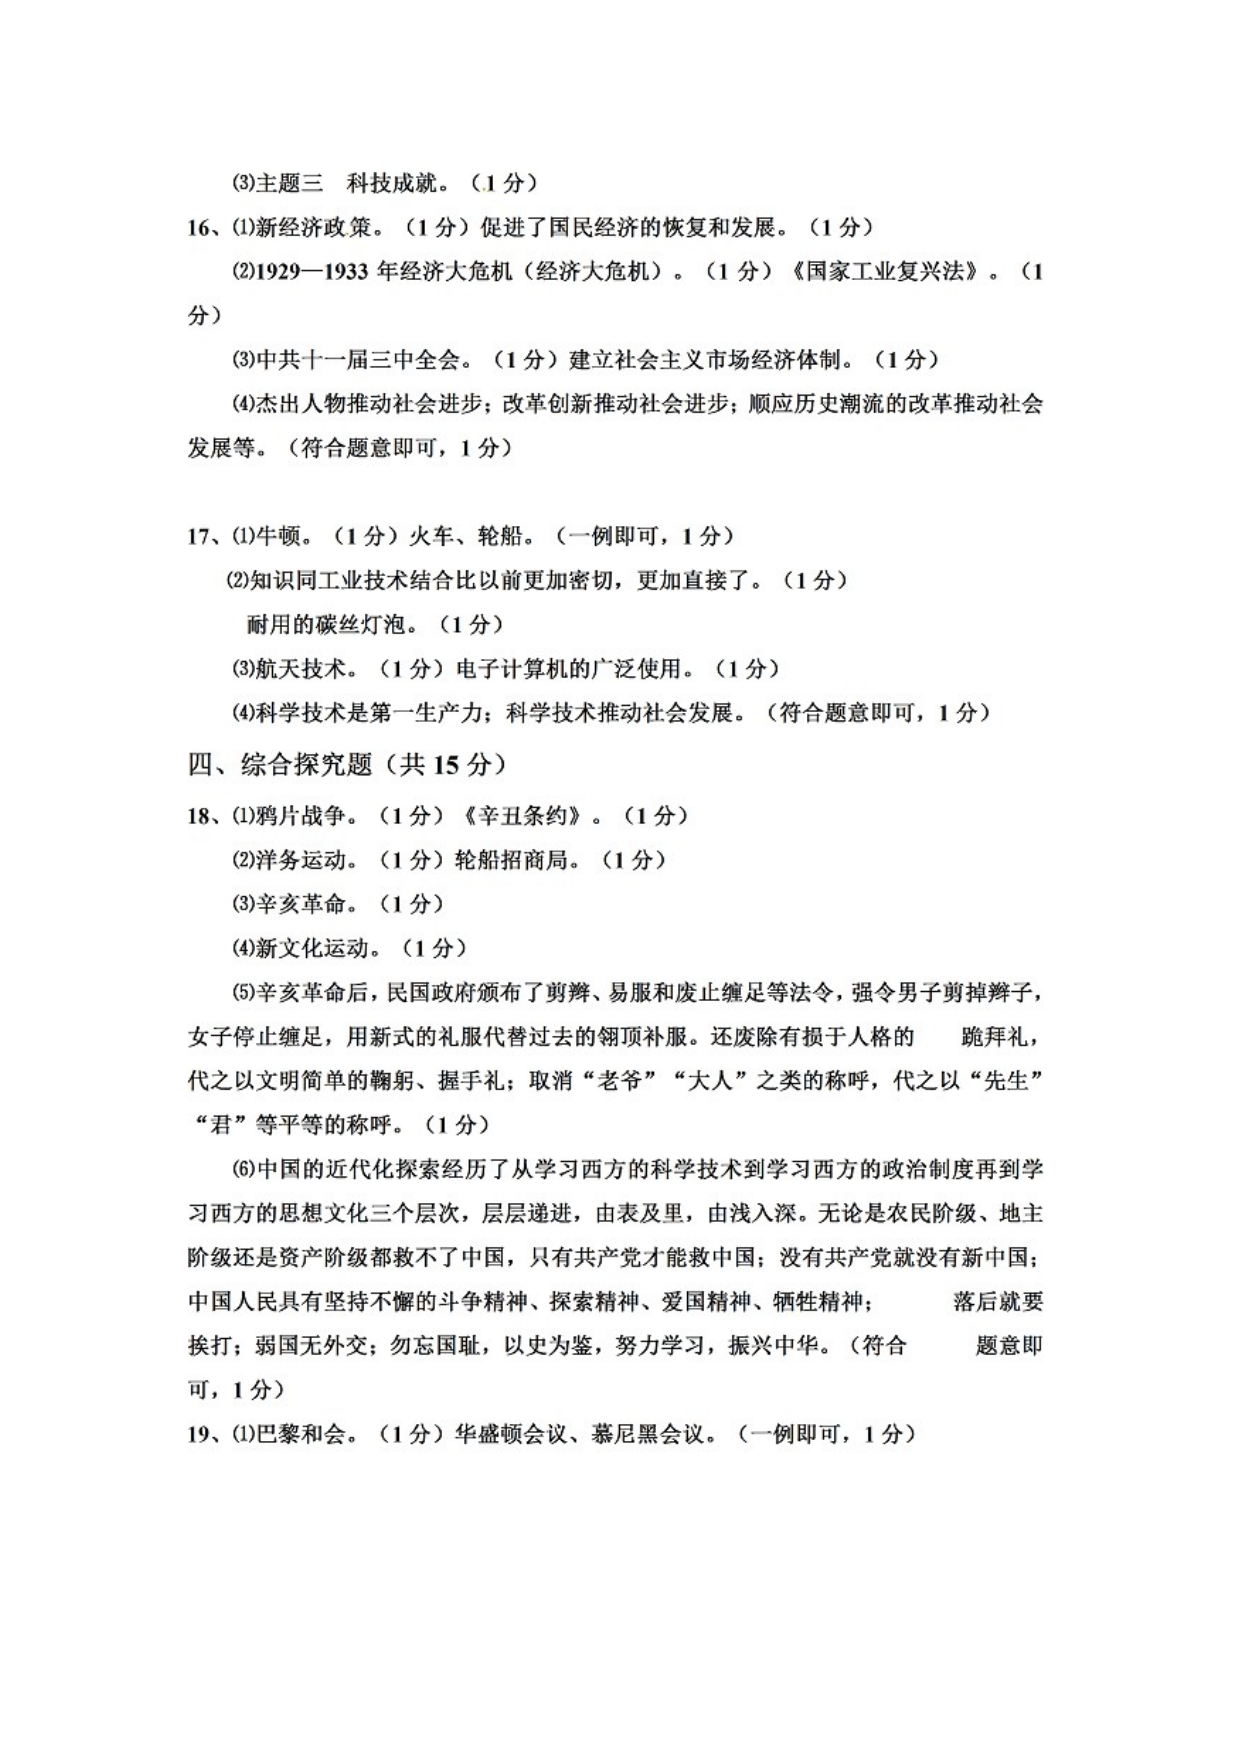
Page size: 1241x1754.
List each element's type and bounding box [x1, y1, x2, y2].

picture [187, 162, 1044, 1457]
